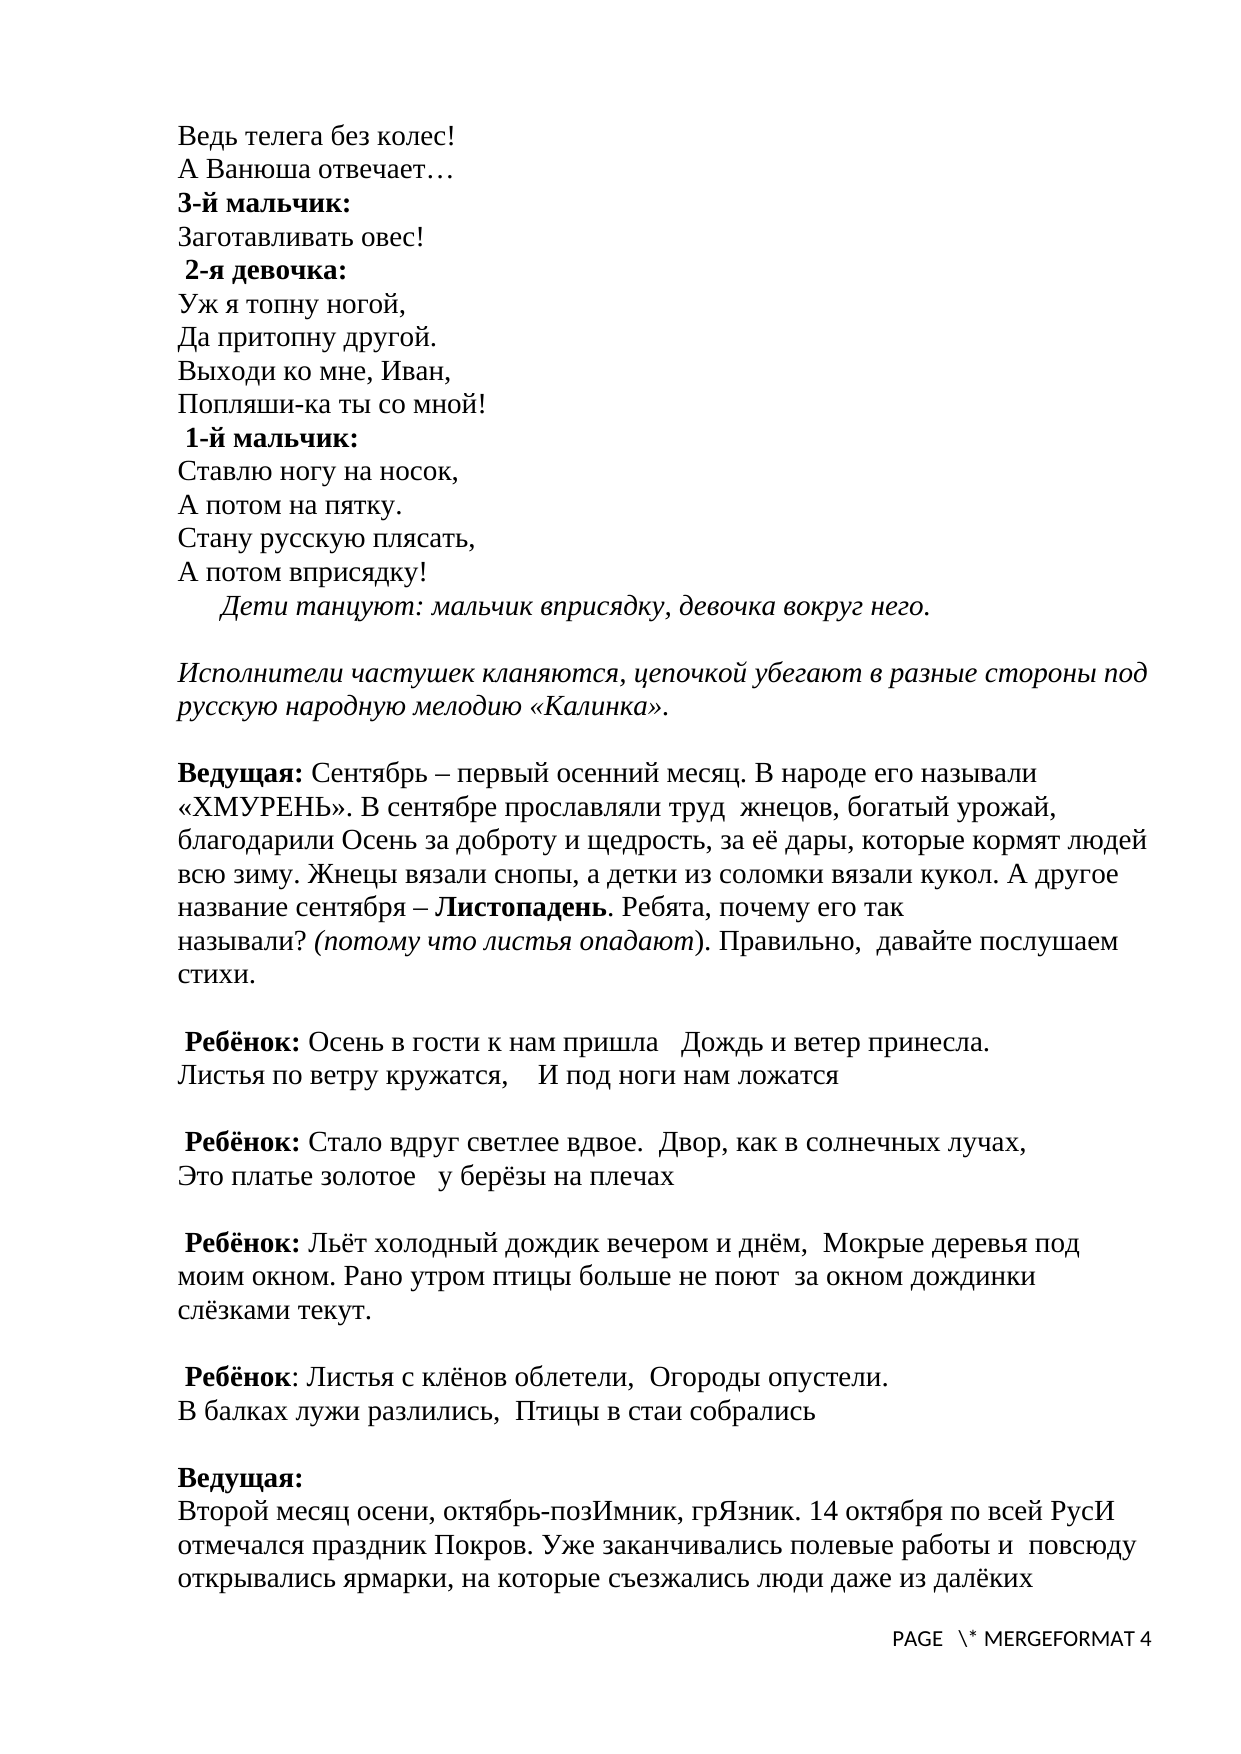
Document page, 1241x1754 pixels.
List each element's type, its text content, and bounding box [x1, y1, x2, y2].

text Ребёнок: Льёт холодный дождик вечером и днём, Мокрые деревья под моим окном. Рано утром птицы больше не поют за окном дождинки слёзками текут. [177, 1225, 1152, 1326]
text Листья по ветру кружатся, И под ноги нам ложатся [177, 1057, 1152, 1091]
text 3-й мальчик: Заготавливать овес! [177, 185, 1152, 252]
text 2-я девочка: Уж я топну ногой, Да притопну другой. Выходи ко мне, Иван, Попляши-ка ты со мной! [177, 252, 1152, 420]
text Ведущая: [177, 1460, 1152, 1493]
text В балках лужи разлились, Птицы в стаи собрались [177, 1393, 1152, 1426]
text Ведущая: Сентябрь – первый осенний месяц. В народе его называли «ХМУРЕНЬ». В сентябре прославляли труд жнецов, богатый урожай, благодарили Осень за доброту и щедрость, за её дары, которые кормят людей всю зиму. Жнецы вязали снопы, а детки из соломки вязали кукол. А другое название сентября – Листопадень. Ребята, почему его так называли? (потому что листья опадают). Правильно, давайте послушаем стихи. [177, 755, 1152, 990]
text 1-й мальчик: Ставлю ногу на носок, А потом на пятку. Стану русскую плясать, А потом вприсядку! [177, 420, 1152, 588]
text Ребёнок: Листья с клёнов облетели, Огороды опустели. [177, 1359, 1152, 1393]
text Исполнители частушек кланяются, цепочкой убегают в разные стороны под русскую народную мелодию «Калинка». [177, 655, 1152, 722]
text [177, 118, 1152, 185]
text Дети танцуют: мальчик вприсядку, девочка вокруг него. [177, 588, 1152, 621]
text Это платье золотое у берёзы на плечах [177, 1158, 1152, 1191]
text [177, 1493, 1152, 1594]
text Ребёнок: Cтало вдруг светлее вдвое. Двор, как в солнечных лучах, [177, 1124, 1152, 1158]
text Ребёнок: Осень в гости к нам пришла Дождь и ветер принесла. [177, 1024, 1152, 1057]
